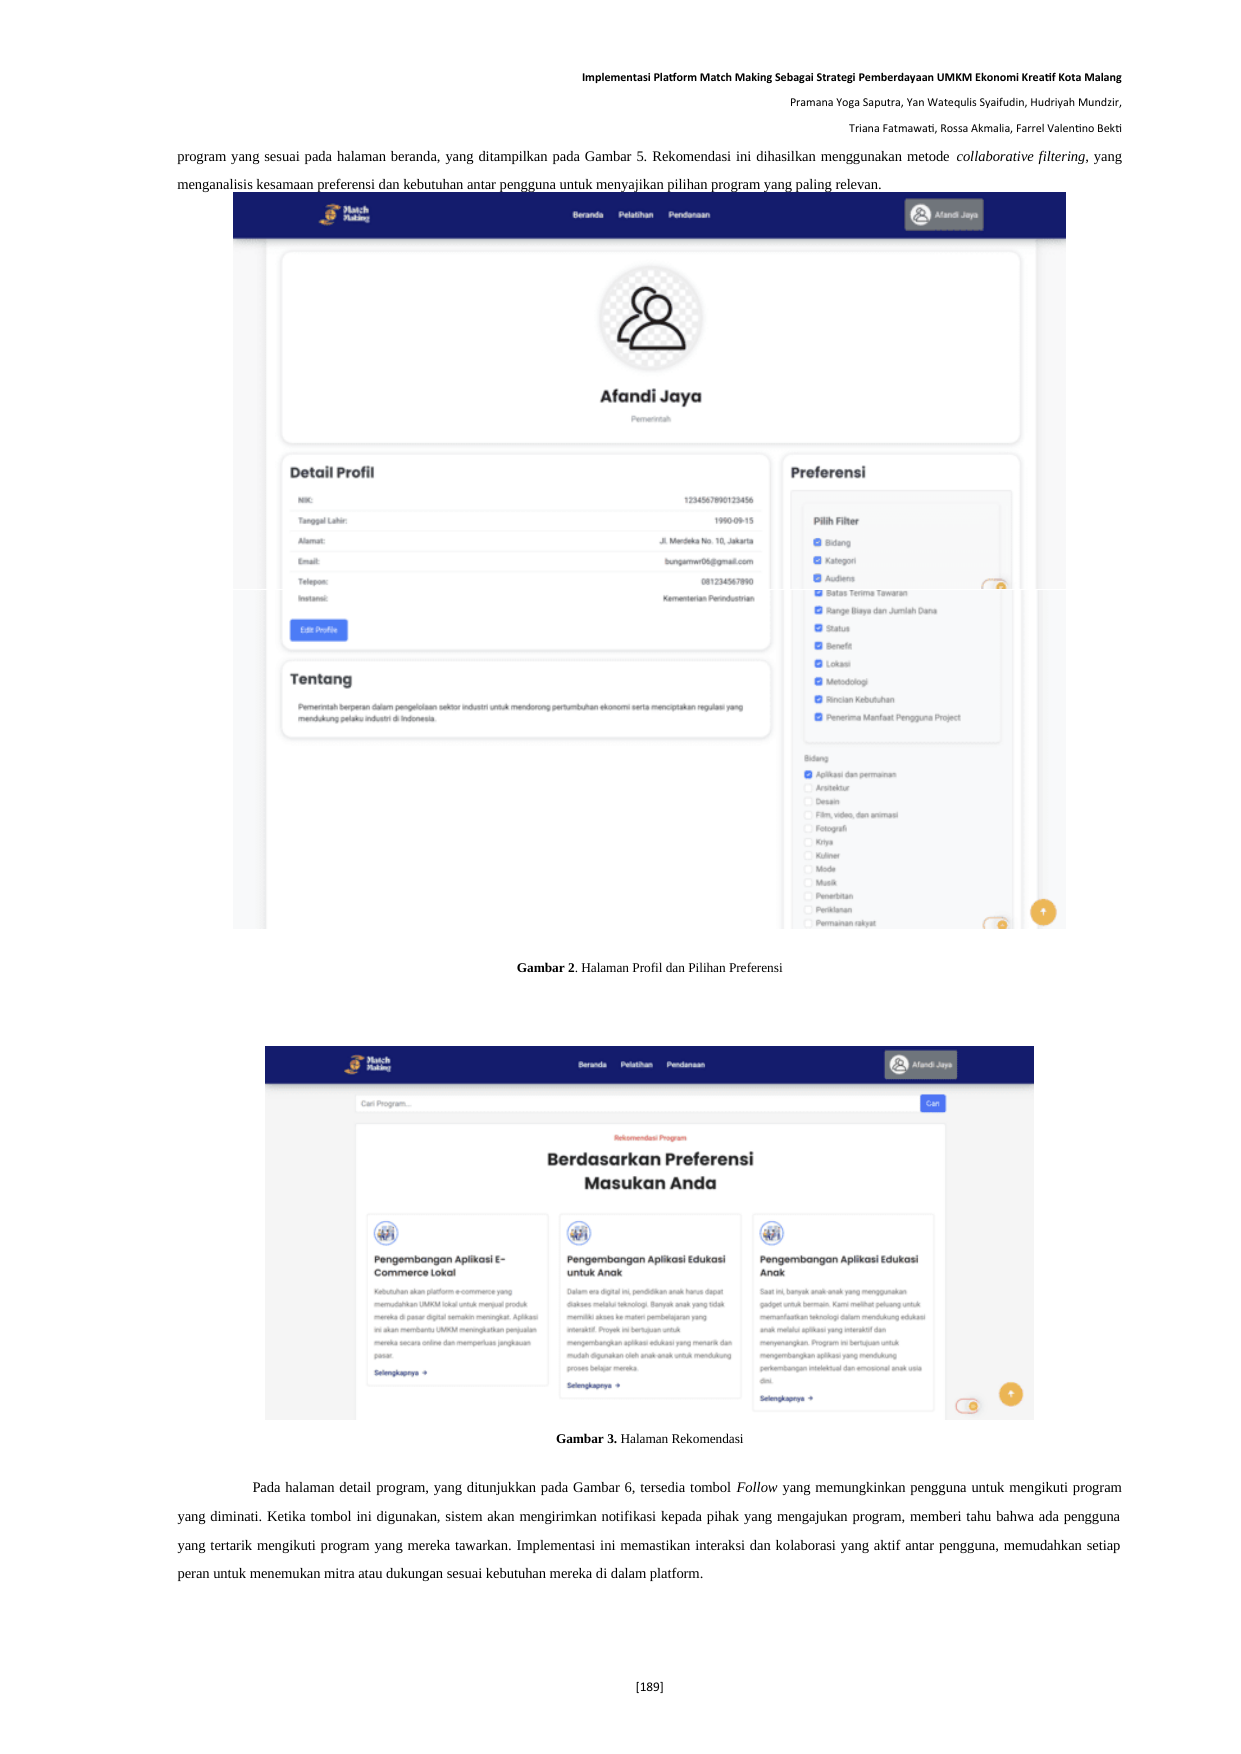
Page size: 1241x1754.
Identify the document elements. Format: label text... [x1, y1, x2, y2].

text Pada halaman detail program, yang ditunjukkan pada Gambar 6, tersedia tombol Follow yang memungkinkan pengguna untuk mengikuti program yang diminati. Ketika tombol ini digunakan, sistem akan mengirimkan notifikasi kepada pihak yang mengajukan program, memberi tahu bahwa ada pengguna yang tertarik mengikuti program yang mereka tawarkan. Implementasi ini memastikan interaksi dan kolaborasi yang aktif antar pengguna, memudahkan setiap peran untuk menemukan mitra atau dukungan sesuai kebutuhan mereka di dalam platform. [177, 1467, 1122, 1582]
picture [265, 1046, 1034, 1420]
picture [233, 192, 1066, 589]
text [177, 135, 1122, 193]
text Gambar 2. Halaman Profil dan Pilihan Preferensi [177, 949, 1122, 976]
picture [233, 590, 1066, 929]
text Gambar 3. Halaman Rekomendasi [177, 1420, 1122, 1446]
